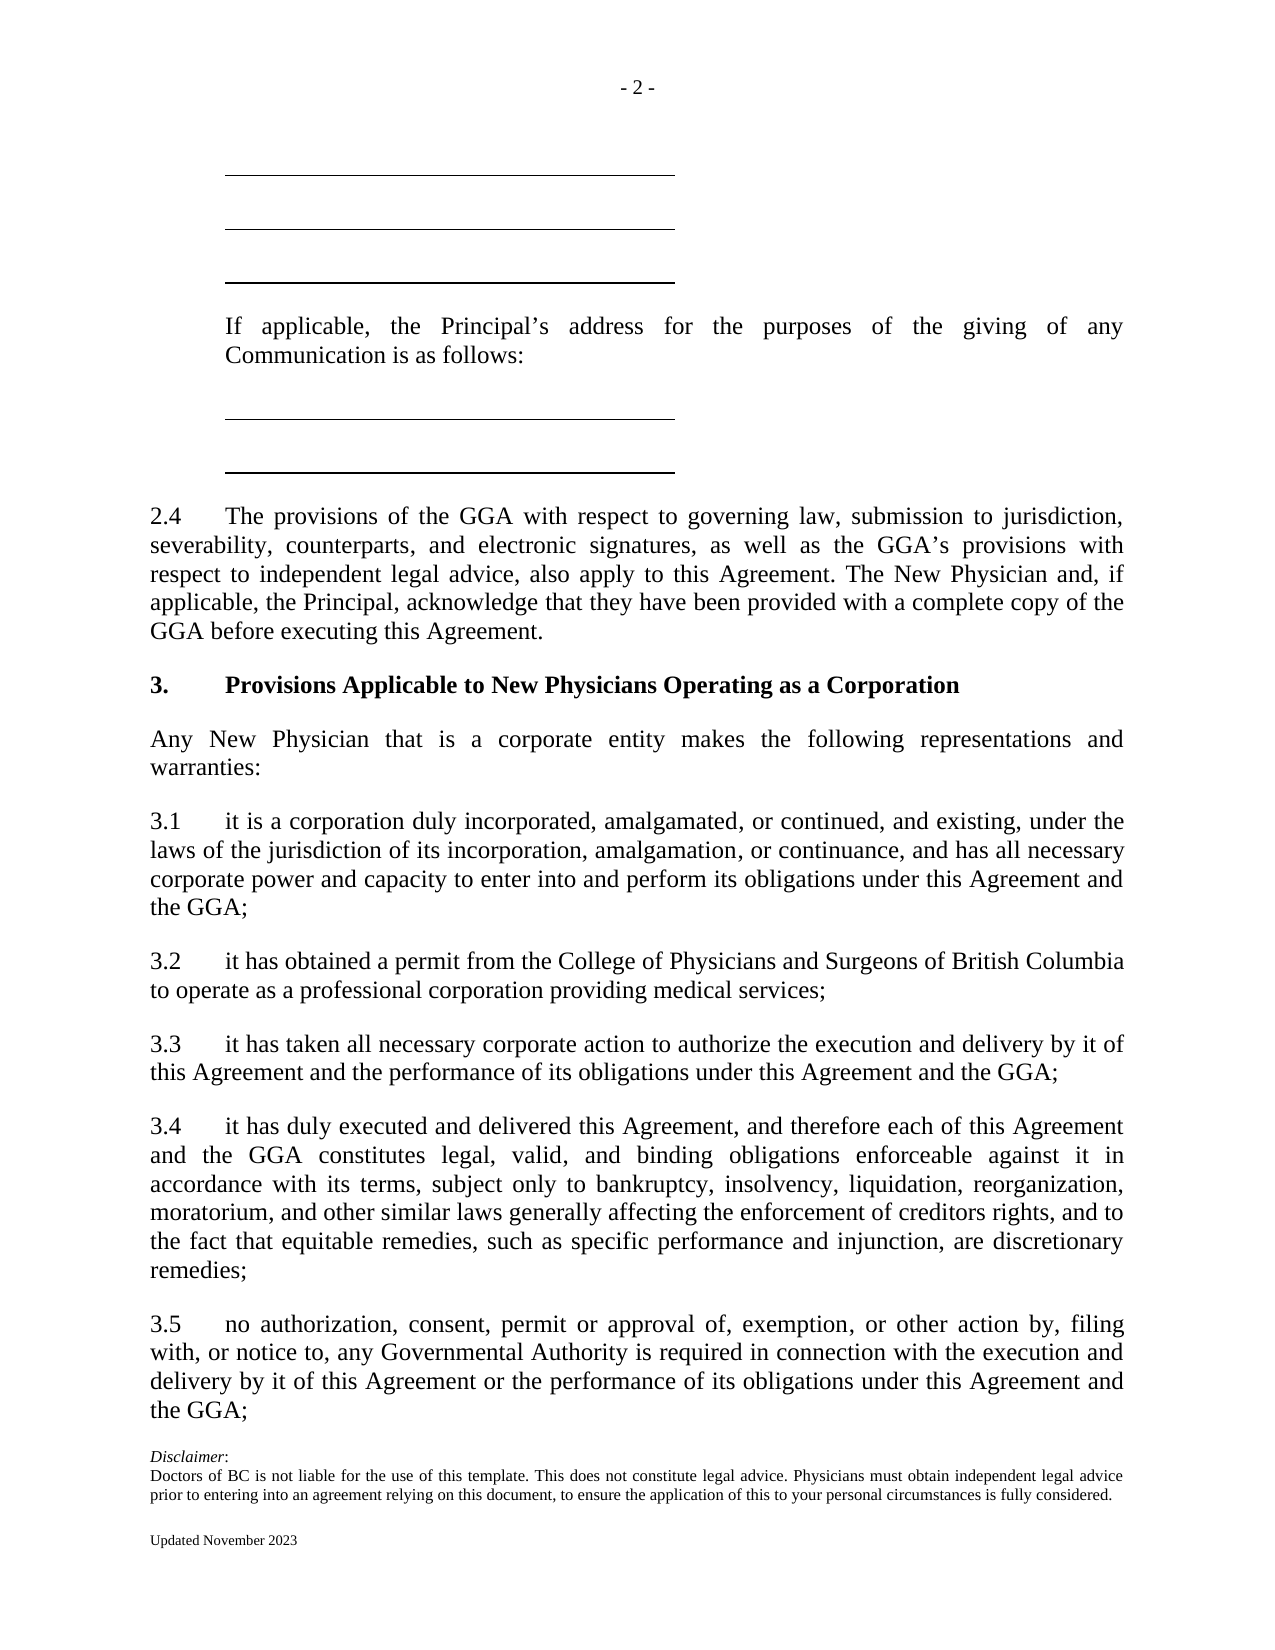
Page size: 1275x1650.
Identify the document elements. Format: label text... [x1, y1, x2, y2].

text Provisions Applicable to New Physicians Operating as a Corporation [150, 670, 1125, 699]
text If applicable, the Principal’s address for the purposes of the giving of any Communication is as follows: [225, 311, 1125, 369]
text Any New Physician that is a corporate entity makes the following representations and warranties: [150, 724, 1125, 781]
text it has taken all necessary corporate action to authorize the execution and delivery by it of this Agreement and the performance of its obligations under this Agreement and the GGA; [150, 1029, 1125, 1086]
text no authorization, consent, permit or approval of, exemption, or other action by, filing with, or notice to, any Governmental Authority is required in connection with the execution and delivery by it of this Agreement or the performance of its obligations under this Agreement and the GGA; [150, 1309, 1125, 1424]
text it has obtained a permit from the College of Physicians and Surgeons of British Columbia to operate as a professional corporation providing medical services; [150, 946, 1125, 1004]
text it has duly executed and delivered this Agreement, and therefore each of this Agreement and the GGA constitutes legal, valid, and binding obligations enforceable against it in accordance with its terms, subject only to bankruptcy, insolvency, liquidation, reorganization, moratorium, and other similar laws generally affecting the enforcement of creditors rights, and to the fact that equitable remedies, such as specific performance and injunction, are discretionary remedies; [150, 1111, 1125, 1284]
text it is a corporation duly incorporated, amalgamated, or continued, and existing, under the laws of the jurisdiction of its incorporation, amalgamation, or continuance, and has all necessary corporate power and capacity to enter into and perform its obligations under this Agreement and the GGA; [150, 806, 1125, 921]
text The provisions of the GGA with respect to governing law, submission to jurisdiction, severability, counterparts, and electronic signatures, as well as the GGA’s provisions with respect to independent legal advice, also apply to this Agreement. The New Physician and, if applicable, the Principal, acknowledge that they have been provided with a complete copy of the GGA before executing this Agreement. [150, 501, 1125, 645]
